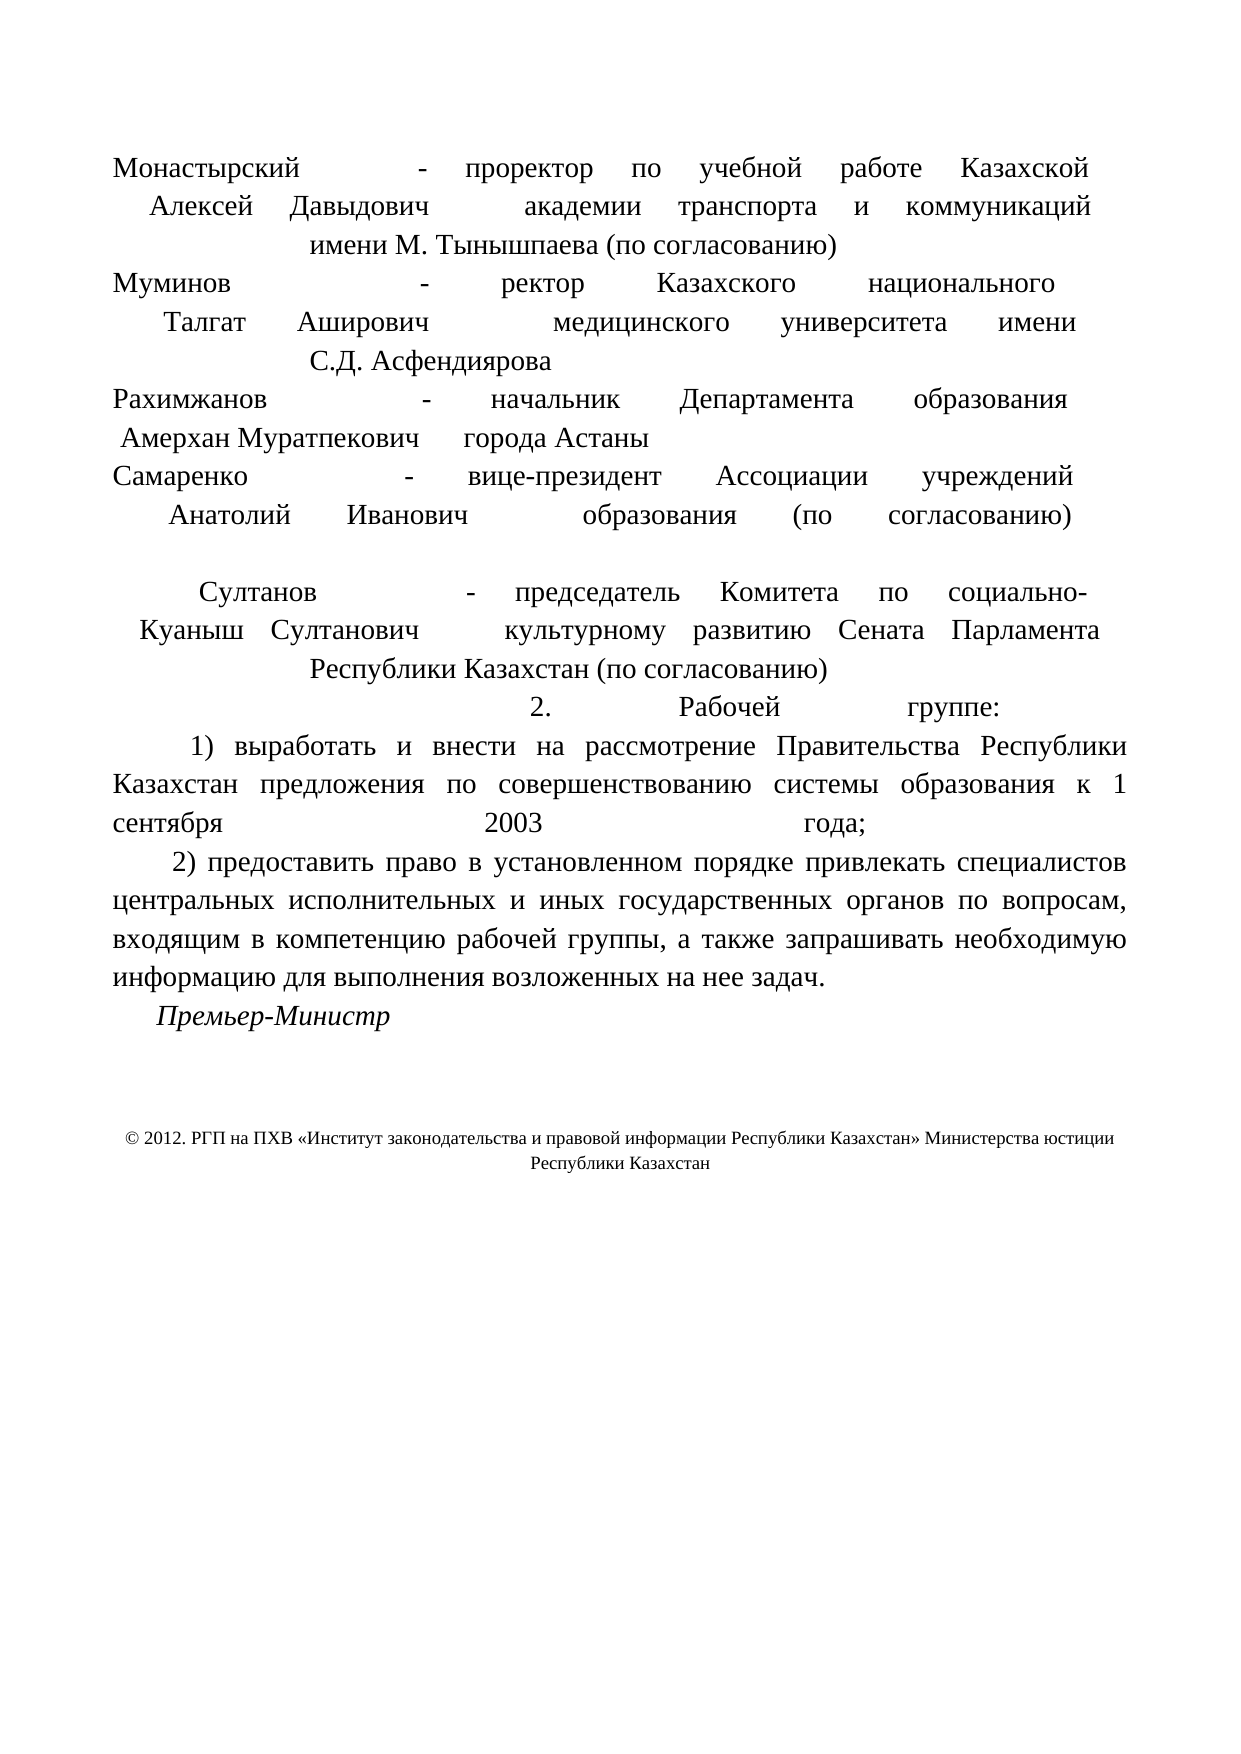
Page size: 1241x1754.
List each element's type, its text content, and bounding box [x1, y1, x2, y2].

text Монастырский - проректор по учебной работе Казахской Алексей Давыдович академии транспорта и коммуникаций имени М. Тынышпаева (по согласованию) [112, 150, 1128, 261]
text Самаренко - вице-президент Ассоциации учреждений Анатолий Иванович образования (по согласованию) Султанов - председатель Комитета по социально- Куаныш Султанович культурному развитию Сената Парламента Республики Казахстан (по согласованию) [112, 458, 1128, 684]
text Премьер-Министр [112, 998, 1128, 1031]
text Рахимжанов - начальник Департамента образования Амерхан Муратпекович города Астаны [112, 381, 1128, 453]
text © 2012. РГП на ПХВ «Институт законодательства и правовой информации Республики Казахстан» Министерства юстиции Республики Казахстан [112, 1127, 1128, 1173]
text Муминов - ректор Казахского национального Талгат Аширович медицинского университета имени С.Д. Асфендиярова [112, 266, 1128, 376]
text 2. Рабочей группе: 1) выработать и внести на рассмотрение Правительства Республики Казахстан предложения по совершенствованию системы образования к 1 сентября 2003 года; 2) предоставить право в установленном порядке привлекать специалистов центральных исполнительных и иных государственных органов по вопросам, входящим в компетенцию рабочей группы, а также запрашивать необходимую информацию для выполнения возложенных на нее задач. [112, 689, 1128, 993]
